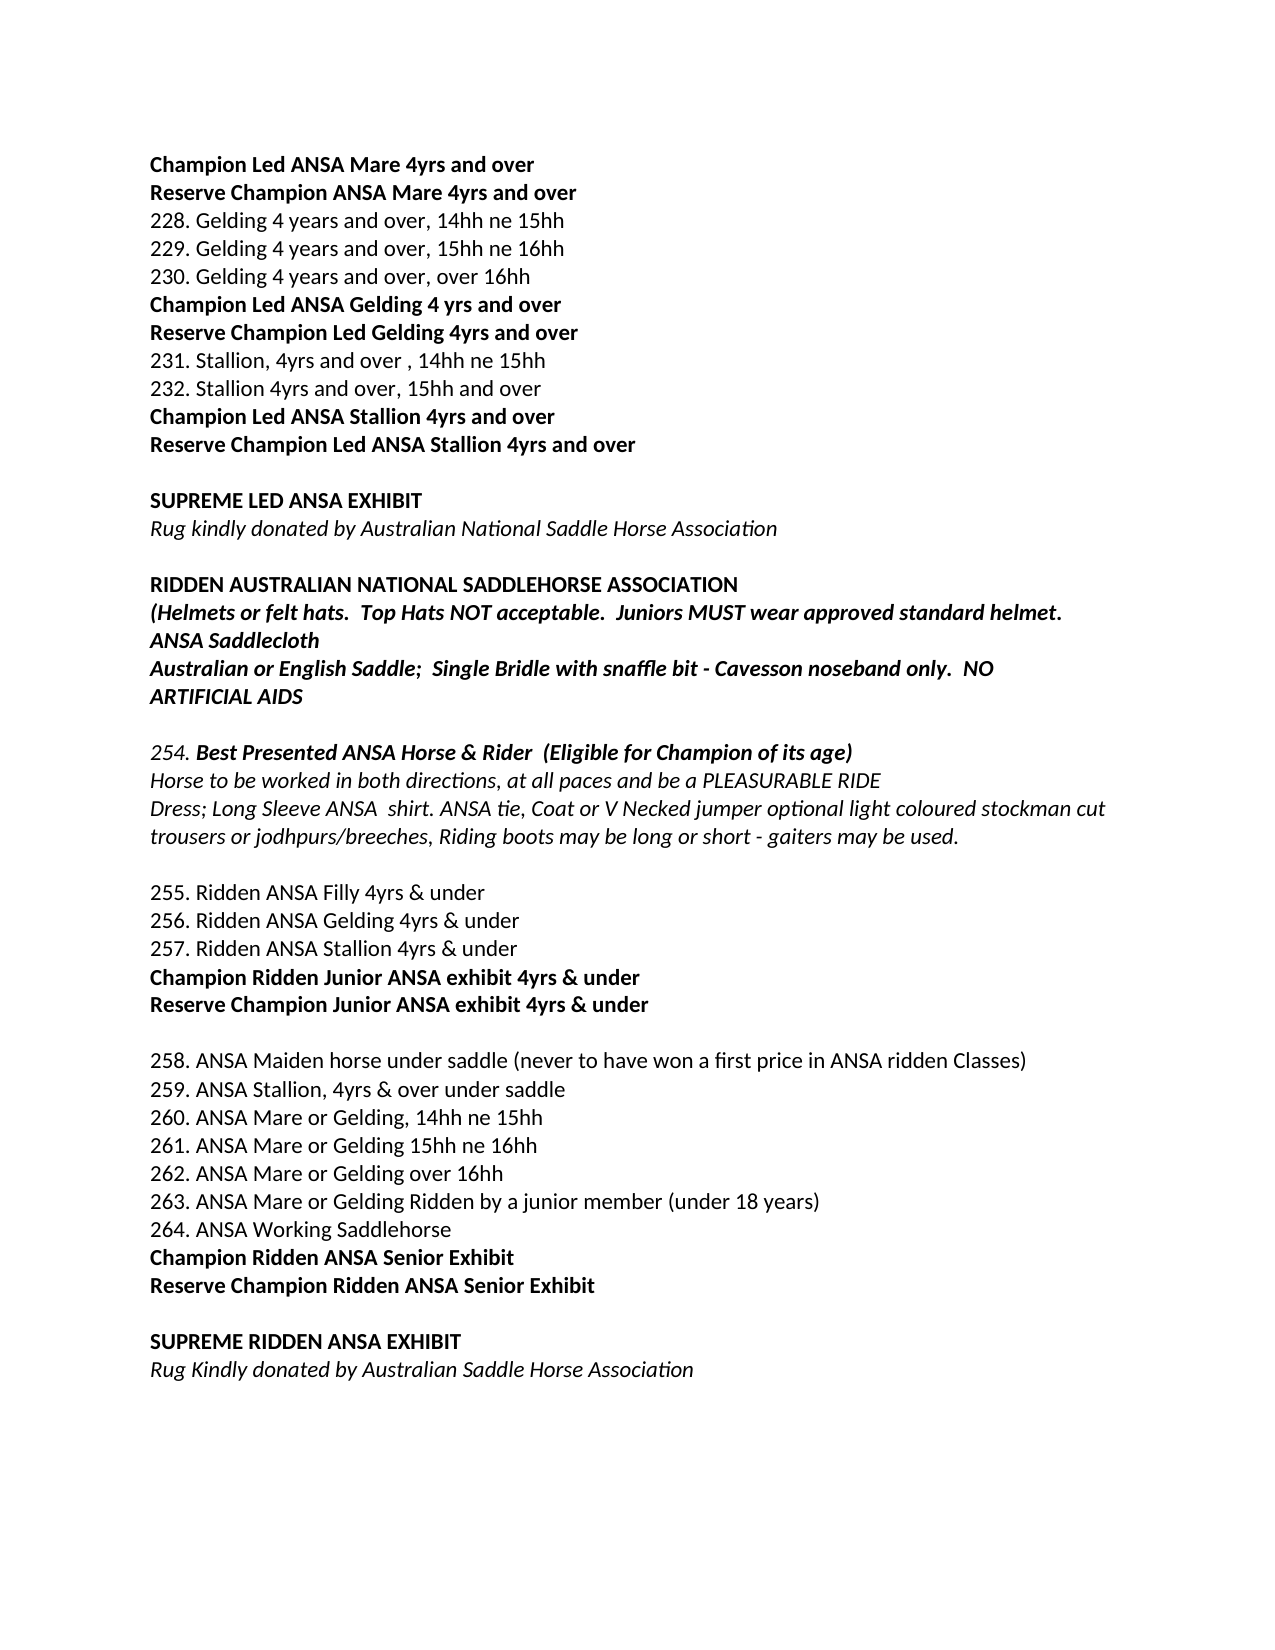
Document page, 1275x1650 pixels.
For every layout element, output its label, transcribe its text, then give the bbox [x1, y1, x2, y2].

text 228. Gelding 4 years and over, 14hh ne 15hh [150, 206, 1125, 234]
text Champion Led ANSA Gelding 4 yrs and over [150, 290, 1125, 318]
text 231. Stallion, 4yrs and over , 14hh ne 15hh [150, 346, 1125, 374]
text SUPREME RIDDEN ANSA EXHIBIT [150, 1327, 1125, 1355]
text Reserve Champion Led Gelding 4yrs and over [150, 318, 1125, 346]
text Champion Led ANSA Mare 4yrs and over [150, 150, 1125, 178]
text Rug kindly donated by Australian National Saddle Horse Association [150, 514, 1125, 542]
text ANSA Saddlecloth [150, 626, 1125, 654]
text 264. ANSA Working Saddlehorse [150, 1215, 1125, 1243]
text Reserve Champion Ridden ANSA Senior Exhibit [150, 1271, 1125, 1299]
text SUPREME LED ANSA EXHIBIT [150, 486, 1125, 514]
text RIDDEN AUSTRALIAN NATIONAL SADDLEHORSE ASSOCIATION [150, 570, 1125, 598]
text 259. ANSA Stallion, 4yrs & over under saddle [150, 1075, 1125, 1103]
text 255. Ridden ANSA Filly 4yrs & under [150, 878, 1125, 907]
text ARTIFICIAL AIDS [150, 682, 1125, 710]
text 230. Gelding 4 years and over, over 16hh [150, 262, 1125, 290]
text 261. ANSA Mare or Gelding 15hh ne 16hh [150, 1131, 1125, 1159]
text 256. Ridden ANSA Gelding 4yrs & under [150, 907, 1125, 934]
text Champion Ridden Junior ANSA exhibit 4yrs & under [150, 963, 1125, 991]
text Reserve Champion ANSA Mare 4yrs and over [150, 178, 1125, 206]
text (Helmets or felt hats. Top Hats NOT acceptable. Juniors MUST wear approved standard helmet. [150, 598, 1125, 626]
text 258. ANSA Maiden horse under saddle (never to have won a first price in ANSA ridden Classes) [150, 1047, 1125, 1075]
text 263. ANSA Mare or Gelding Ridden by a junior member (under 18 years) [150, 1187, 1125, 1215]
text 254. Best Presented ANSA Horse & Rider (Eligible for Champion of its age) [150, 738, 1125, 766]
text Champion Led ANSA Stallion 4yrs and over [150, 402, 1125, 430]
text Dress; Long Sleeve ANSA shirt. ANSA tie, Coat or V Necked jumper optional light coloured stockman cut trousers or jodhpurs/breeches, Riding boots may be long or short - gaiters may be used. [150, 794, 1125, 851]
text 257. Ridden ANSA Stallion 4yrs & under [150, 934, 1125, 963]
text 262. ANSA Mare or Gelding over 16hh [150, 1159, 1125, 1187]
text Australian or English Saddle; Single Bridle with snaffle bit - Cavesson noseband only. NO [150, 654, 1125, 682]
text 260. ANSA Mare or Gelding, 14hh ne 15hh [150, 1103, 1125, 1131]
text Rug Kindly donated by Australian Saddle Horse Association [150, 1355, 1125, 1383]
text Horse to be worked in both directions, at all paces and be a PLEASURABLE RIDE [150, 766, 1125, 794]
text 232. Stallion 4yrs and over, 15hh and over [150, 374, 1125, 402]
text 229. Gelding 4 years and over, 15hh ne 16hh [150, 234, 1125, 262]
text Champion Ridden ANSA Senior Exhibit [150, 1243, 1125, 1271]
text Reserve Champion Led ANSA Stallion 4yrs and over [150, 430, 1125, 458]
text Reserve Champion Junior ANSA exhibit 4yrs & under [150, 991, 1125, 1019]
